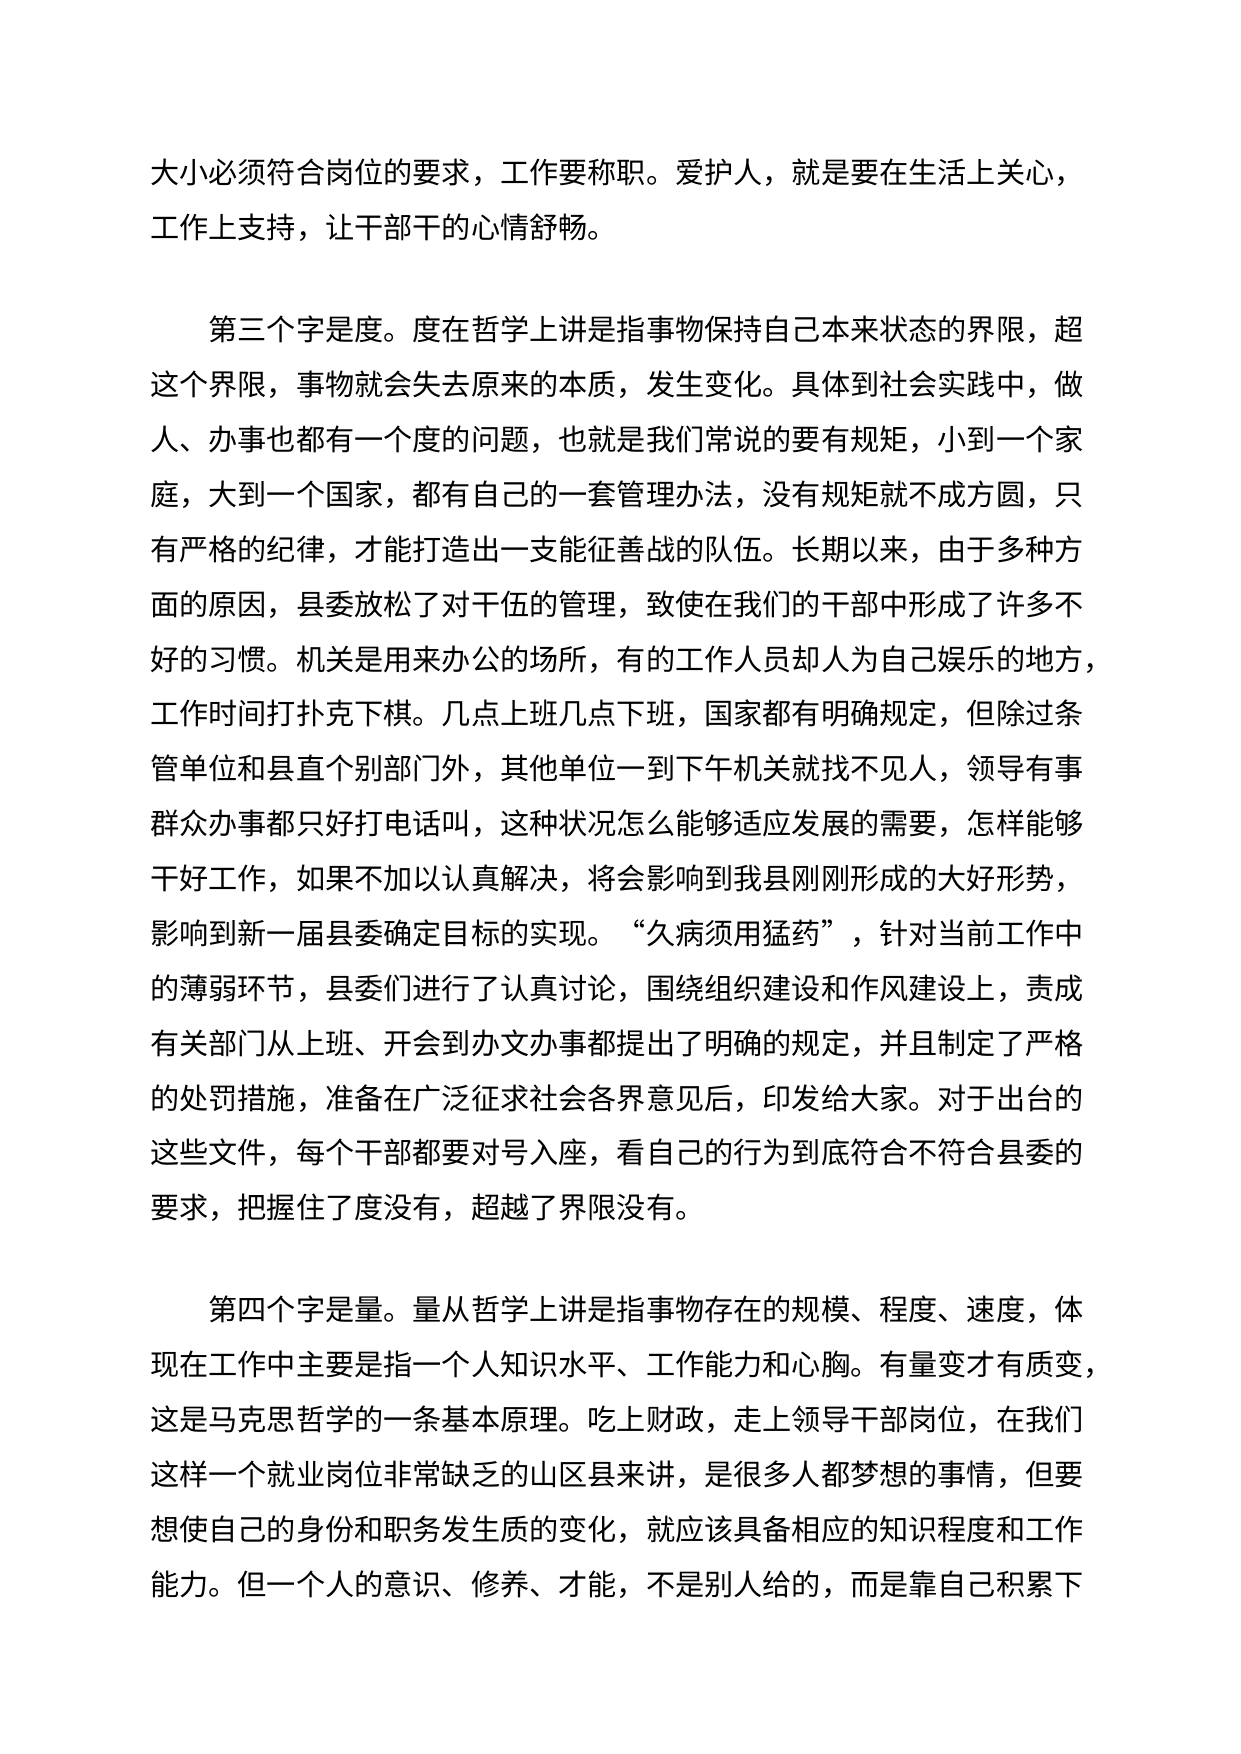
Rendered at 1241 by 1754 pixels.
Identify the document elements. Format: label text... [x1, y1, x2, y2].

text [150, 150, 1090, 247]
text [150, 1287, 1090, 1603]
text 第三个字是度。度在哲学上讲是指事物保持自己本来状态的界限，超这个界限，事物就会失去原来的本质，发生变化。具体到社会实践中，做人、办事也都有一个度的问题，也就是我们常说的要有规矩，小到一个家庭，大到一个国家，都有自己的一套管理办法，没有规矩就不成方圆，只有严格的纪律，才能打造出一支能征善战的队伍。长期以来，由于多种方面的原因，县委放松了对干伍的管理，致使在我们的干部中形成了许多不好的习惯。机关是用来办公的场所，有的工作人员却人为自己娱乐的地方，工作时间打扑克下棋。几点上班几点下班，国家都有明确规定，但除过条管单位和县直个别部门外，其他单位一到下午机关就找不见人，领导有事群众办事都只好打电话叫，这种状况怎么能够适应发展的需要，怎样能够干好工作，如果不加以认真解决，将会影响到我县刚刚形成的大好形势，影响到新一届县委确定目标的实现。“久病须用猛药”，针对当前工作中的薄弱环节，县委们进行了认真讨论，围绕组织建设和作风建设上，责成有关部门从上班、开会到办文办事都提出了明确的规定，并且制定了严格的处罚措施，准备在广泛征求社会各界意见后，印发给大家。对于出台的这些文件，每个干部都要对号入座，看自己的行为到底符合不符合县委的要求，把握住了度没有，超越了界限没有。 [150, 307, 1090, 1227]
